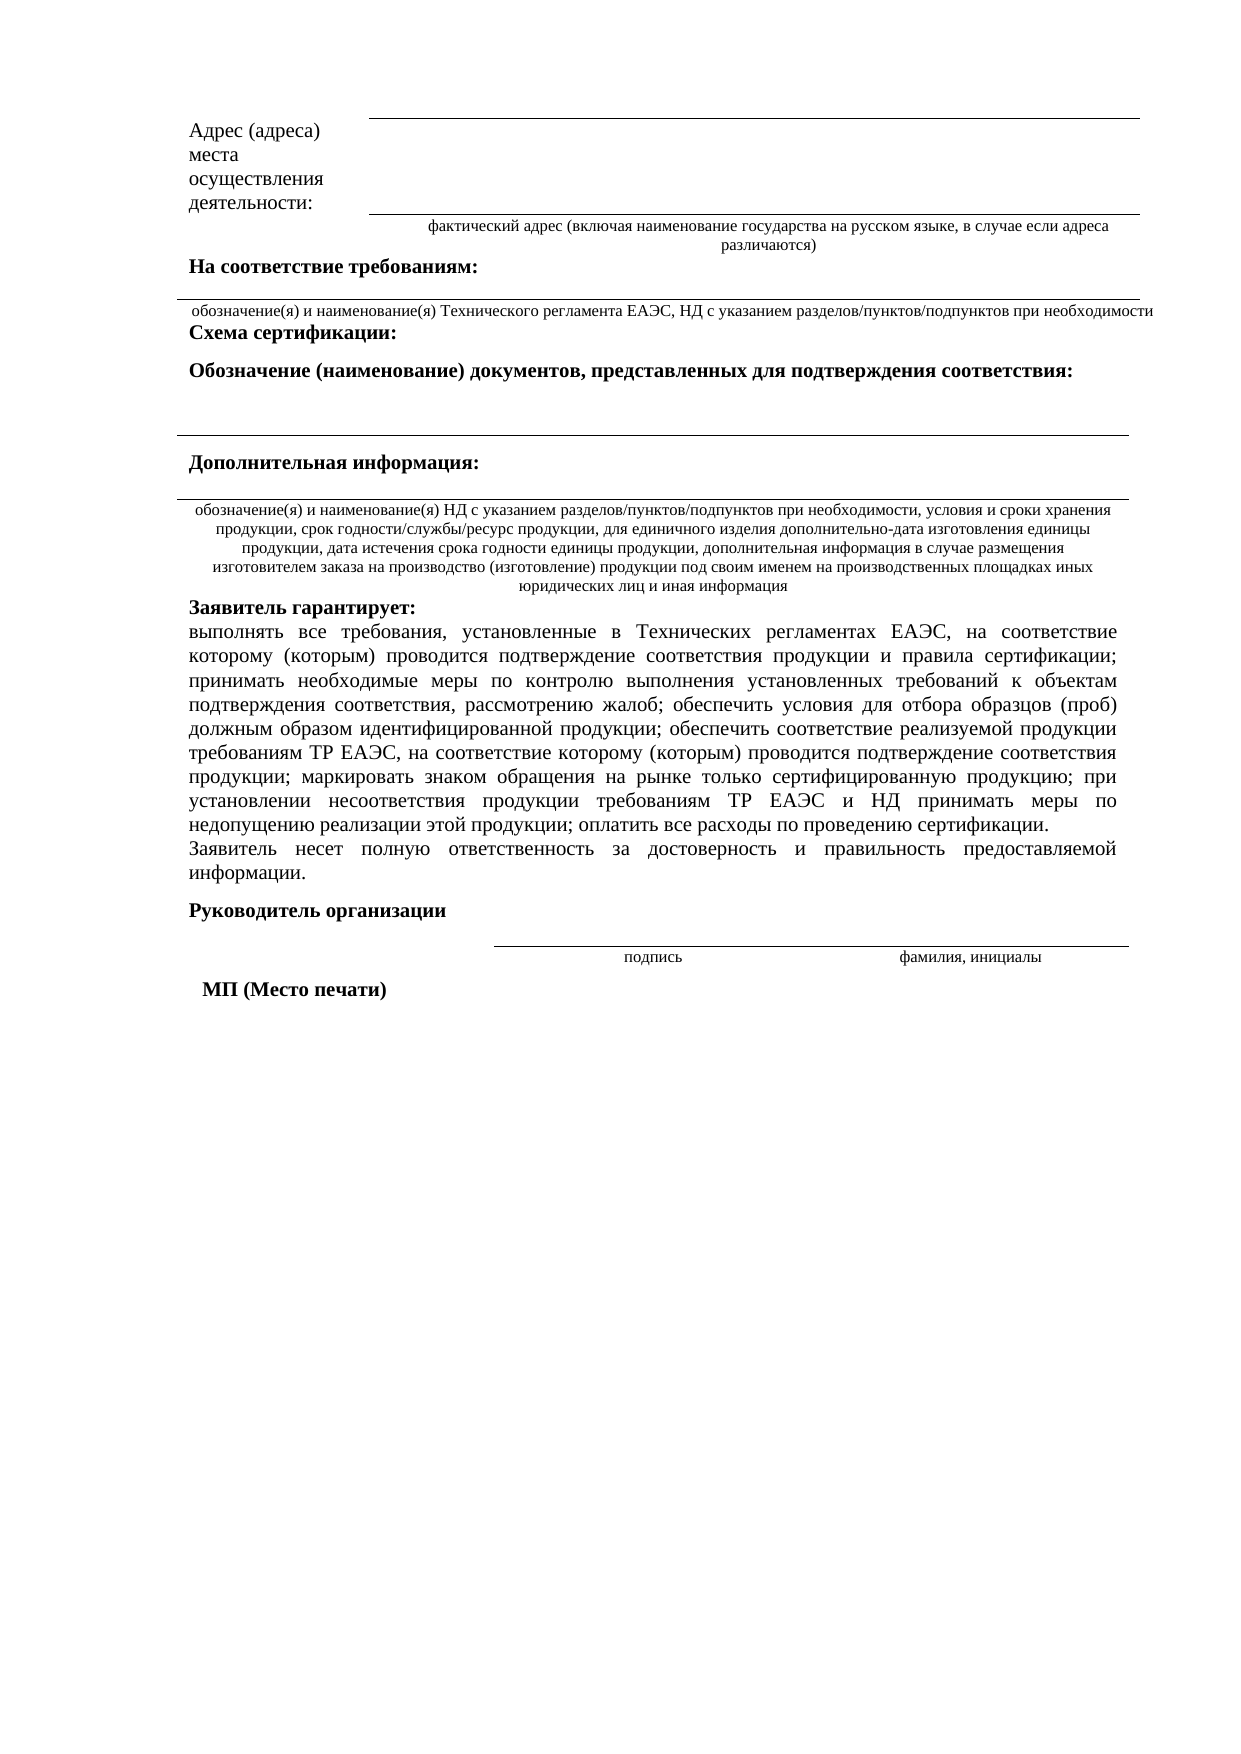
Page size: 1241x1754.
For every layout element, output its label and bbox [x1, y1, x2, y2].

table_header [166, 118, 1140, 1006]
